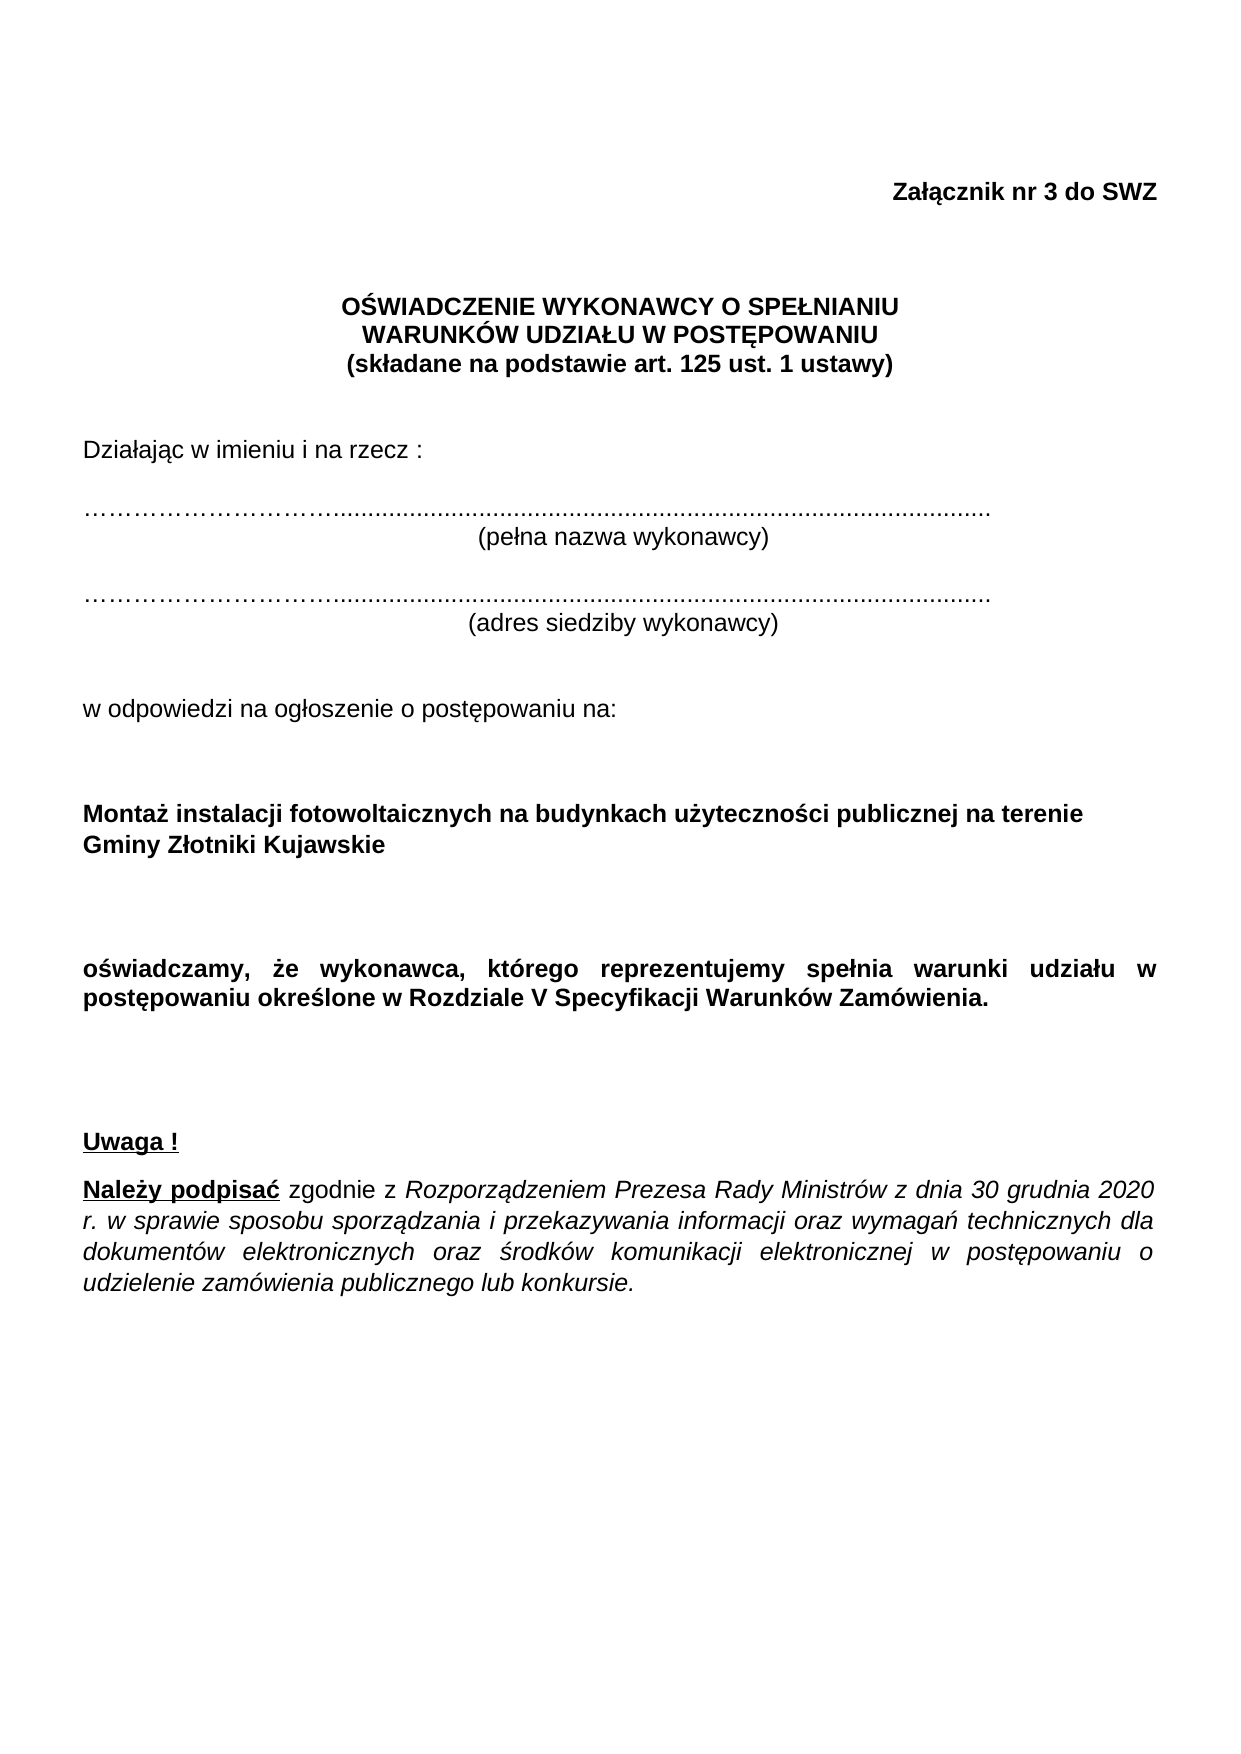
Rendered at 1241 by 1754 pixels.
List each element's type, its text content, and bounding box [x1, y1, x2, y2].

text (pełna nazwa wykonawcy) [83, 521, 1157, 550]
text Należy podpisać zgodnie z Rozporządzeniem Prezesa Rady Ministrów z dnia 30 grudnia 2020 r. w sprawie sposobu sporządzania i przekazywania informacji oraz wymagań technicznych dla dokumentów elektronicznych oraz środków komunikacji elektronicznej w postępowaniu o udzielenie zamówienia publicznego lub konkursie. [83, 1174, 1157, 1296]
text Uwaga ! [83, 1127, 1157, 1156]
text (adres siedziby wykonawcy) [83, 608, 1157, 636]
text Montaż instalacji fotowoltaicznych na budynkach użyteczności publicznej na terenie Gminy Złotniki Kujawskie [83, 799, 1157, 859]
text …………………………............................................................................................... [83, 579, 1157, 608]
text OŚWIADCZENIE WYKONAWCY O SPEŁNIANIU [83, 291, 1157, 320]
text WARUNKÓW UDZIAŁU W POSTĘPOWANIU [83, 320, 1157, 349]
text Działając w imieniu i na rzecz : [83, 435, 1157, 464]
text Załącznik nr 3 do SWZ [83, 176, 1157, 205]
text (składane na podstawie art. 125 ust. 1 ustawy) [83, 349, 1157, 378]
text w odpowiedzi na ogłoszenie o postępowaniu na: [83, 694, 1157, 723]
text oświadczamy, że wykonawca, którego reprezentujemy spełnia warunki udziału w postępowaniu określone w Rozdziale V Specyfikacji Warunków Zamówienia. [83, 954, 1157, 1012]
text …………………………............................................................................................... [83, 493, 1157, 521]
